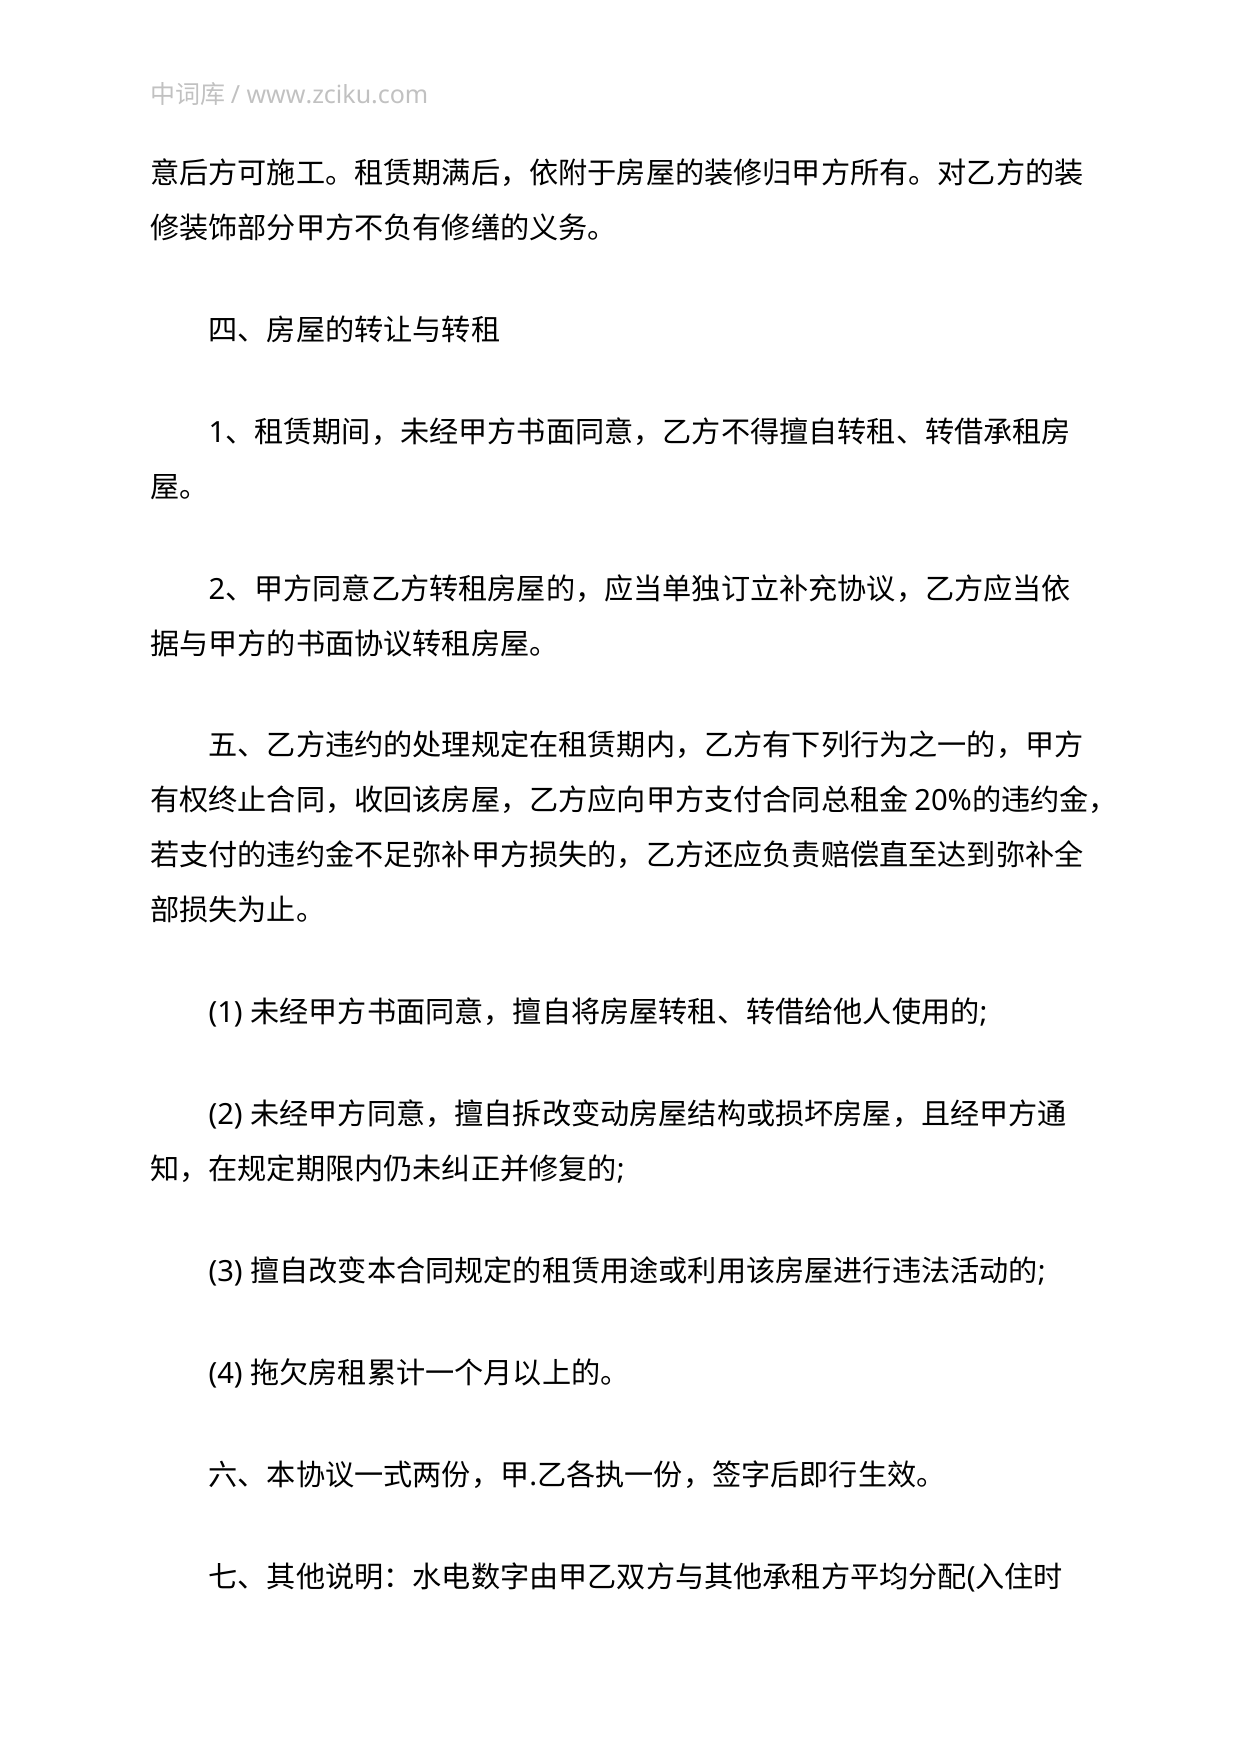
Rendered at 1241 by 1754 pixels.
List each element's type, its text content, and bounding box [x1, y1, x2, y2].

text 六、本协议一式两份，甲.乙各执一份，签字后即行生效。 [150, 1451, 1090, 1494]
text 2、甲方同意乙方转租房屋的，应当单独订立补充协议，乙方应当依据与甲方的书面协议转租房屋。 [150, 565, 1090, 662]
text (4) 拖欠房租累计一个月以上的。 [150, 1349, 1090, 1392]
text (2) 未经甲方同意，擅自拆改变动房屋结构或损坏房屋，且经甲方通知，在规定期限内仍未纠正并修复的; [150, 1091, 1090, 1188]
text 四、房屋的转让与转租 [150, 307, 1090, 349]
text (3) 擅自改变本合同规定的租赁用途或利用该房屋进行违法活动的; [150, 1247, 1090, 1290]
text 1、租赁期间，未经甲方书面同意，乙方不得擅自转租、转借承租房屋。 [150, 408, 1090, 506]
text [150, 1553, 1090, 1596]
text (1) 未经甲方书面同意，擅自将房屋转租、转借给他人使用的; [150, 988, 1090, 1031]
text 五、乙方违约的处理规定在租赁期内，乙方有下列行为之一的，甲方有权终止合同，收回该房屋，乙方应向甲方支付合同总租金20%的违约金，若支付的违约金不足弥补甲方损失的，乙方还应负责赔偿直至达到弥补全部损失为止。 [150, 722, 1090, 929]
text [150, 150, 1090, 247]
